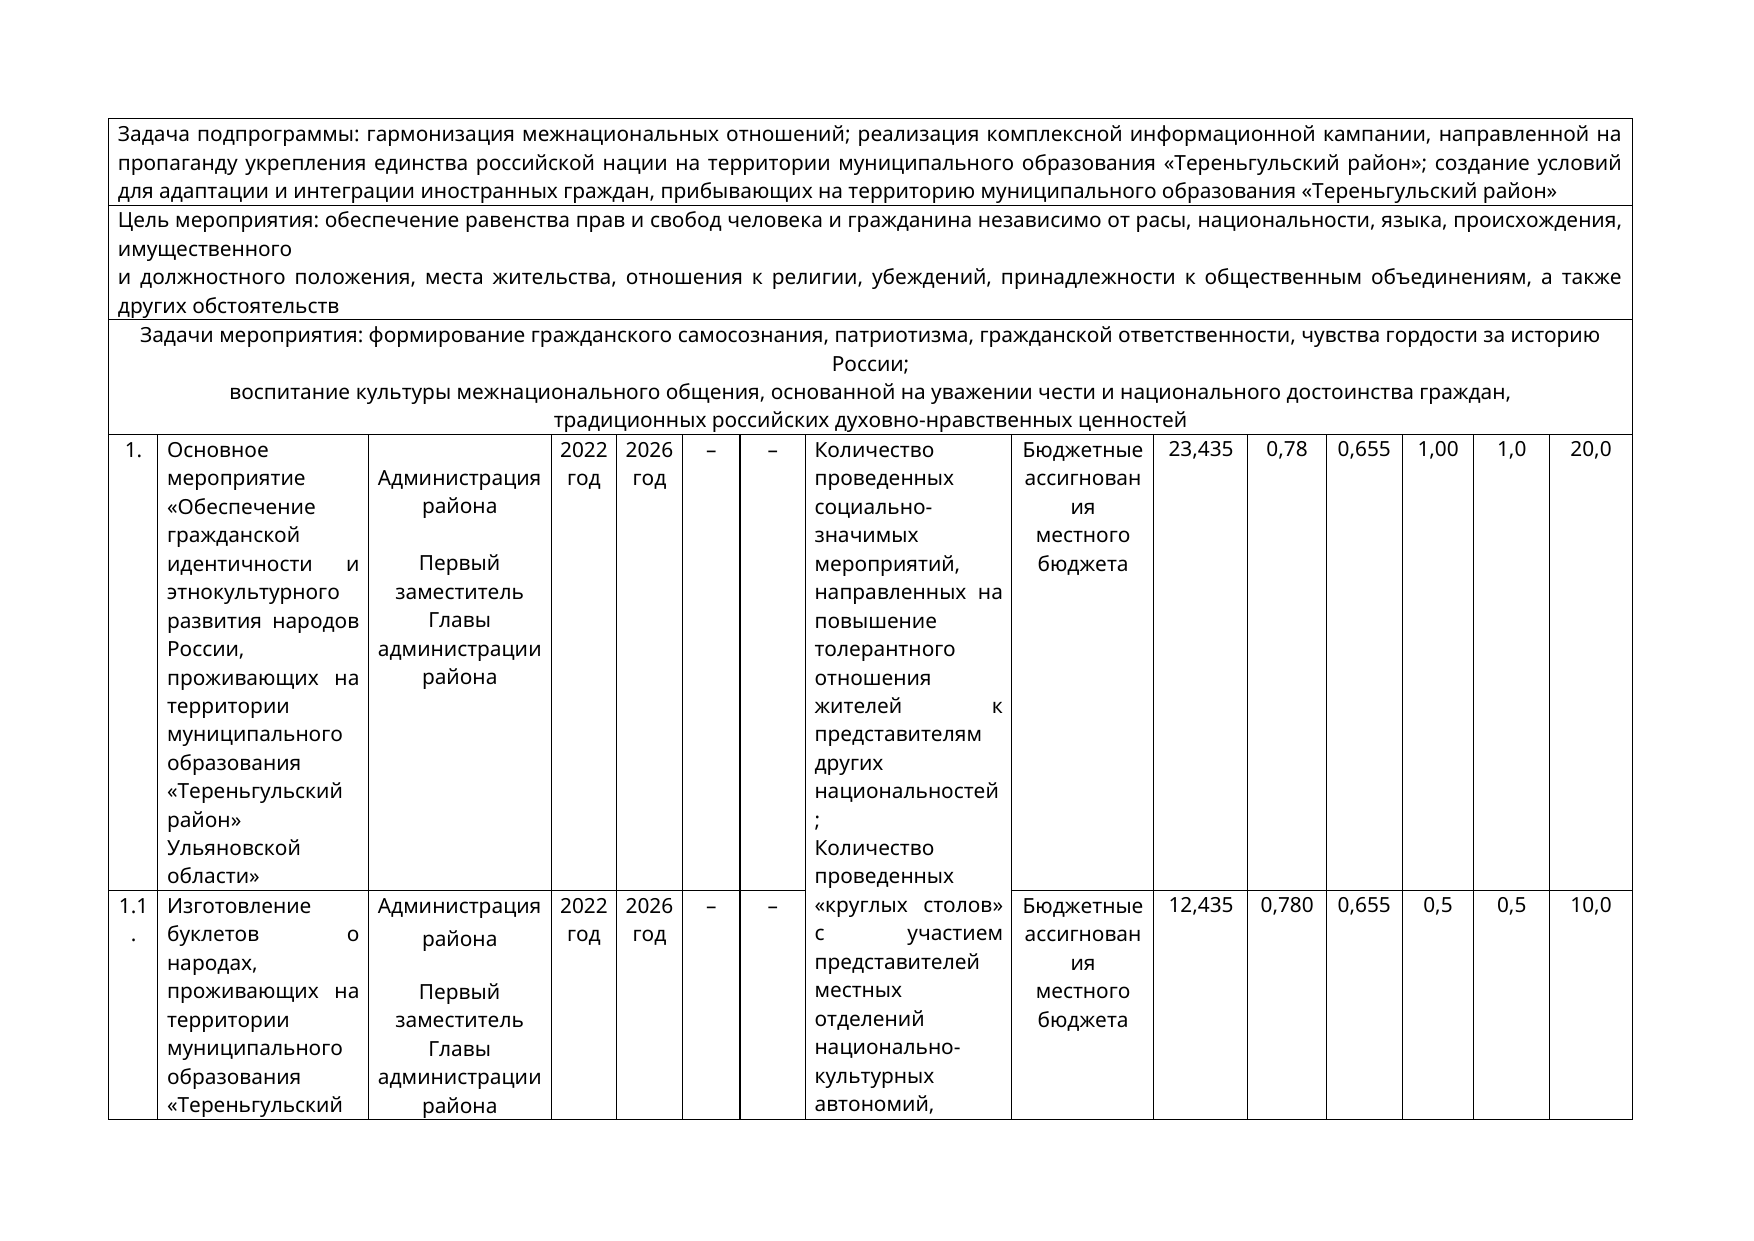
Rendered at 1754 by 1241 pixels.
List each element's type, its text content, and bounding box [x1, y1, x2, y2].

table_cell 23,435 [1154, 435, 1247, 890]
table_cell 2022 год [552, 435, 616, 890]
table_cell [1012, 891, 1153, 1119]
table_cell Количество проведенных социально-значимых мероприятий, направленных на повышение толерантного отношения жителей к представителям других национальностей; Количество проведенных «круглых столов» с участием представителей местных отделений национально-культурных автономий, представителей различных конфессий; Количество проведенных в сельских поселениях выездных заседаний Совета национальностей при главе администрации муниципального образования «Тереньгульский район» с приглашением представителей живущих на территории поселений народов и конфессий; Численность участников мероприятий, проведённых при участии органов местного самоуправления муниципального образования «Тереньгульский район», направленных на этнокультурное развитие народов России и поддержку языкового многообразия; Повышение информированности жителей муниципального образования «Тереньгульский район» о целях и задачах реализации национальной политики. [806, 435, 1011, 1119]
table_cell 0,5 [1403, 891, 1473, 1119]
table_cell 2026 год [617, 891, 682, 1119]
table_cell 1,00 [1403, 435, 1473, 890]
table_cell 0,78 [1248, 435, 1326, 890]
table_cell 12,435 [1154, 891, 1247, 1119]
table_cell Задача подпрограммы: гармонизация межнациональных отношений; реализация комплексной информационной кампании, направленной на пропаганду укрепления единства российской нации на территории муниципального образования «Тереньгульский район»; создание условий для адаптации и интеграции иностранных граждан, прибывающих на территорию муниципального образования «Тереньгульский район» [109, 119, 1632, 204]
table_cell Основное мероприятие «Обеспечение гражданской идентичности и этнокультурного развития народов России, проживающих на территории муниципального образования «Тереньгульский район» Ульяновской области» [158, 435, 368, 890]
table_cell 0,780 [1248, 891, 1326, 1119]
table_cell Задачи мероприятия: формирование гражданского самосознания, патриотизма, гражданской ответственности, чувства гордости за историю России; воспитание культуры межнационального общения, основанной на уважении чести и национального достоинства граждан, традиционных российских духовно-нравственных ценностей [109, 320, 1632, 434]
table_cell – [683, 435, 739, 890]
table_cell 1.1. [109, 891, 157, 1119]
table_cell Бюджетные ассигнования местного бюджета [1012, 435, 1153, 890]
table_cell 20,0 [1550, 435, 1632, 890]
table_cell 0,5 [1474, 891, 1549, 1119]
table_cell 2026 год [617, 435, 682, 890]
table_cell 1,0 [1474, 435, 1549, 890]
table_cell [369, 891, 551, 1119]
table_cell – [741, 891, 805, 1119]
table_cell – [683, 891, 739, 1119]
table_cell 10,0 [1550, 891, 1632, 1119]
table_cell 0,655 [1327, 435, 1402, 890]
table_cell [158, 891, 368, 1119]
table_cell 2022 год [552, 891, 616, 1119]
table_cell Цель мероприятия: обеспечение равенства прав и свобод человека и гражданина независимо от расы, национальности, языка, происхождения, имущественного и должностного положения, места жительства, отношения к религии, убеждений, принадлежности к общественным объединениям, а также других обстоятельств [109, 206, 1632, 319]
table_cell 0,655 [1327, 891, 1402, 1119]
table_cell – [741, 435, 805, 890]
table_cell 1. [109, 435, 157, 890]
table_cell Администрация района Первый заместитель Главы администрации района [369, 435, 551, 890]
